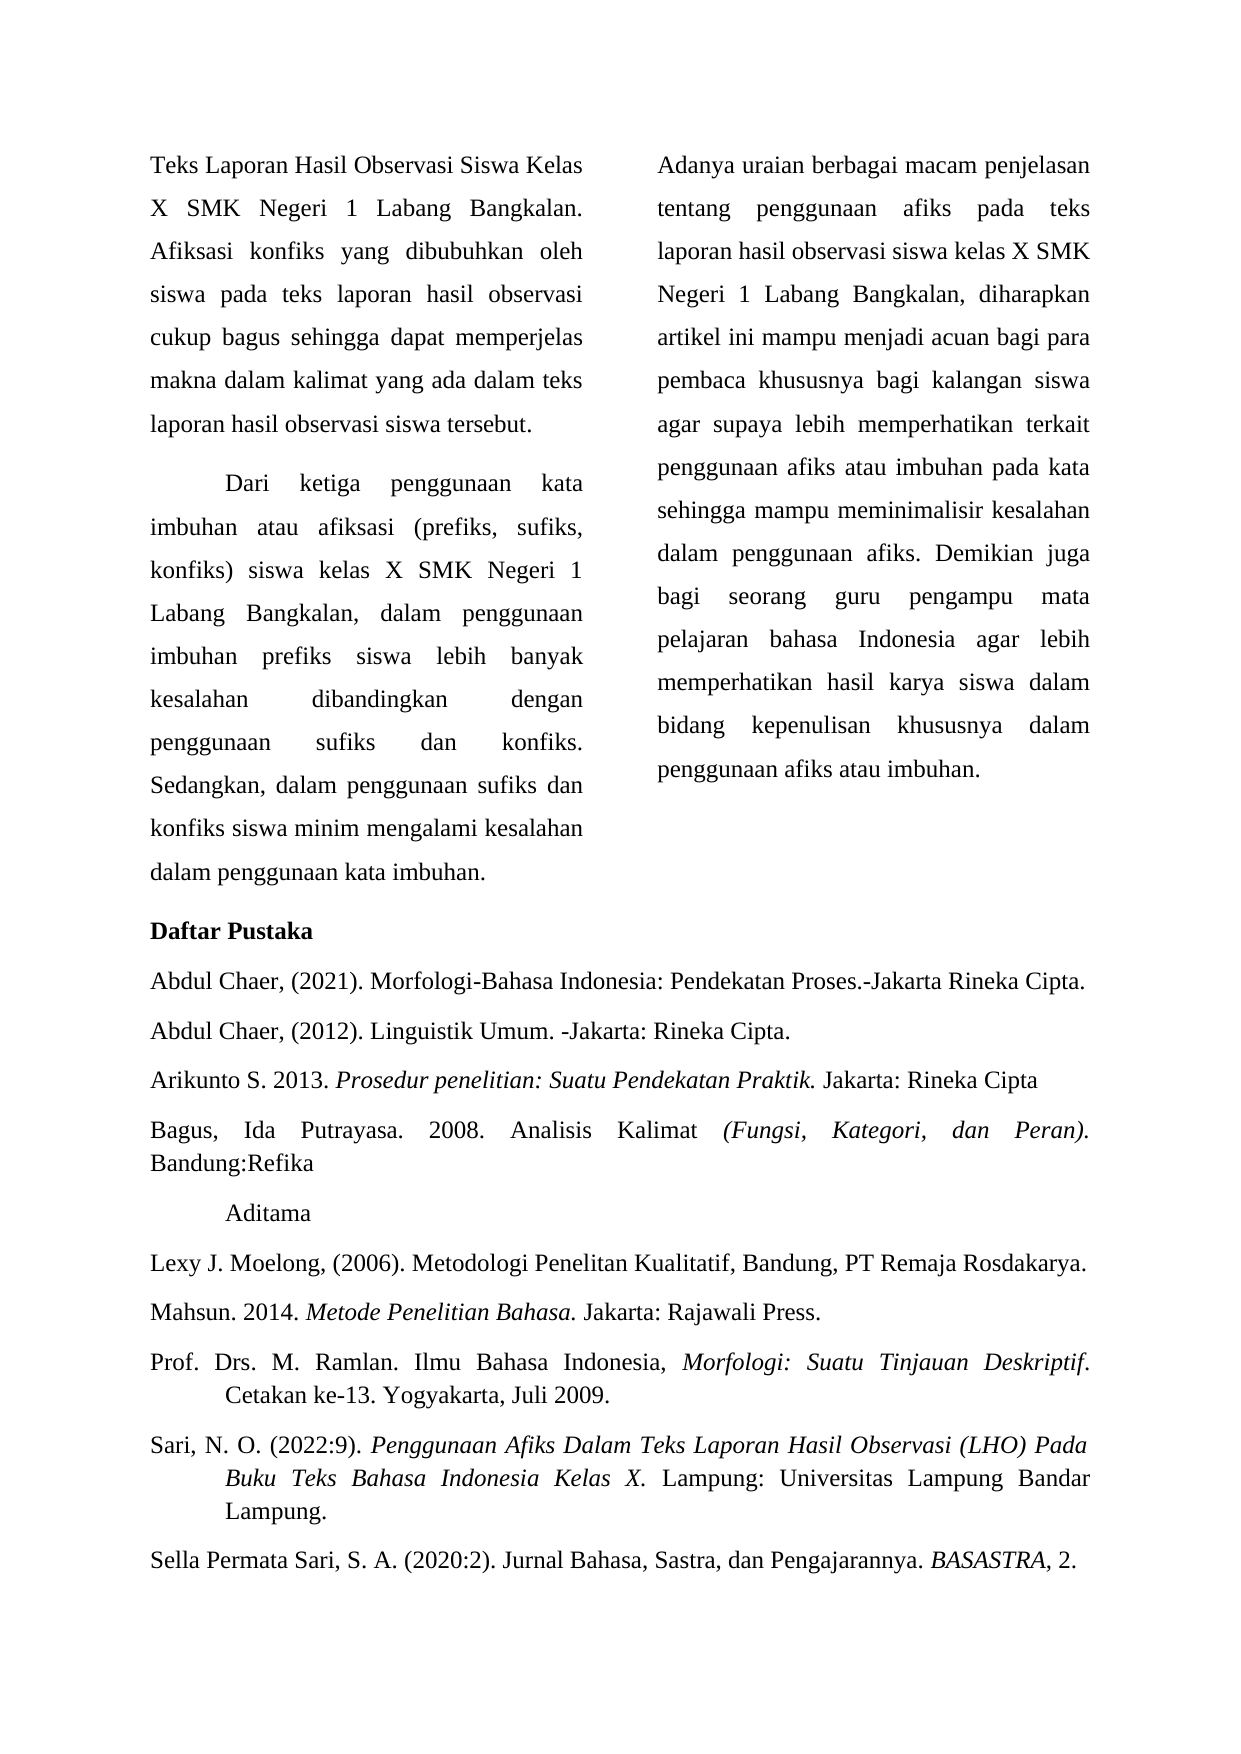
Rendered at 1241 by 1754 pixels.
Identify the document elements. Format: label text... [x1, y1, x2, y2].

text Sari, N. O. (2022:9). Penggunaan Afiks Dalam Teks Laporan Hasil Observasi (LHO) Pada Buku Teks Bahasa Indonesia Kelas X. Lampung: Universitas Lampung Bandar Lampung. [150, 1430, 1090, 1524]
text Dari ketiga penggunaan kata imbuhan atau afiksasi (prefiks, sufiks, konfiks) siswa kelas X SMK Negeri 1 Labang Bangkalan, dalam penggunaan imbuhan prefiks siswa lebih banyak kesalahan dibandingkan dengan penggunaan sufiks dan konfiks. Sedangkan, dalam penggunaan sufiks dan konfiks siswa minim mengalami kesalahan dalam penggunaan kata imbuhan. [150, 468, 583, 885]
text Prof. Drs. M. Ramlan. Ilmu Bahasa Indonesia, Morfologi: Suatu Tinjauan Deskriptif. Cetakan ke-13. Yogyakarta, Juli 2009. [150, 1347, 1090, 1409]
text Mahsun. 2014. Metode Penelitian Bahasa. Jakarta: Rajawali Press. [150, 1297, 1090, 1326]
text Aditama [225, 1198, 1090, 1227]
text Abdul Chaer, (2012). Linguistik Umum. -Jakarta: Rineka Cipta. [150, 1016, 1090, 1044]
text Bagus, Ida Putrayasa. 2008. Analisis Kalimat (Fungsi, Kategori, dan Peran). Bandung:Refika [150, 1115, 1090, 1177]
text Lexy J. Moelong, (2006). Metodologi Penelitan Kualitatif, Bandung, PT Remaja Rosdakarya. [150, 1248, 1090, 1276]
text Daftar Pustaka [150, 916, 1090, 945]
text Sella Permata Sari, S. A. (2020:2). Jurnal Bahasa, Sastra, dan Pengajarannya. BASASTRA, 2. [150, 1545, 1090, 1574]
text Adanya uraian berbagai macam penjelasan tentang penggunaan afiks pada teks laporan hasil observasi siswa kelas X SMK Negeri 1 Labang Bangkalan, diharapkan artikel ini mampu menjadi acuan bagi para pembaca khususnya bagi kalangan siswa agar supaya lebih memperhatikan terkait penggunaan afiks atau imbuhan pada kata sehingga mampu meminimalisir kesalahan dalam penggunaan afiks. Demikian juga bagi seorang guru pengampu mata pelajaran bahasa Indonesia agar lebih memperhatikan hasil karya siswa dalam bidang kepenulisan khususnya dalam penggunaan afiks atau imbuhan. [657, 150, 1090, 782]
text Arikunto S. 2013. Prosedur penelitian: Suatu Pendekatan Praktik. Jakarta: Rineka Cipta [150, 1066, 1090, 1094]
text Abdul Chaer, (2021). Morfologi-Bahasa Indonesia: Pendekatan Proses.-Jakarta Rineka Cipta. [150, 966, 1090, 995]
